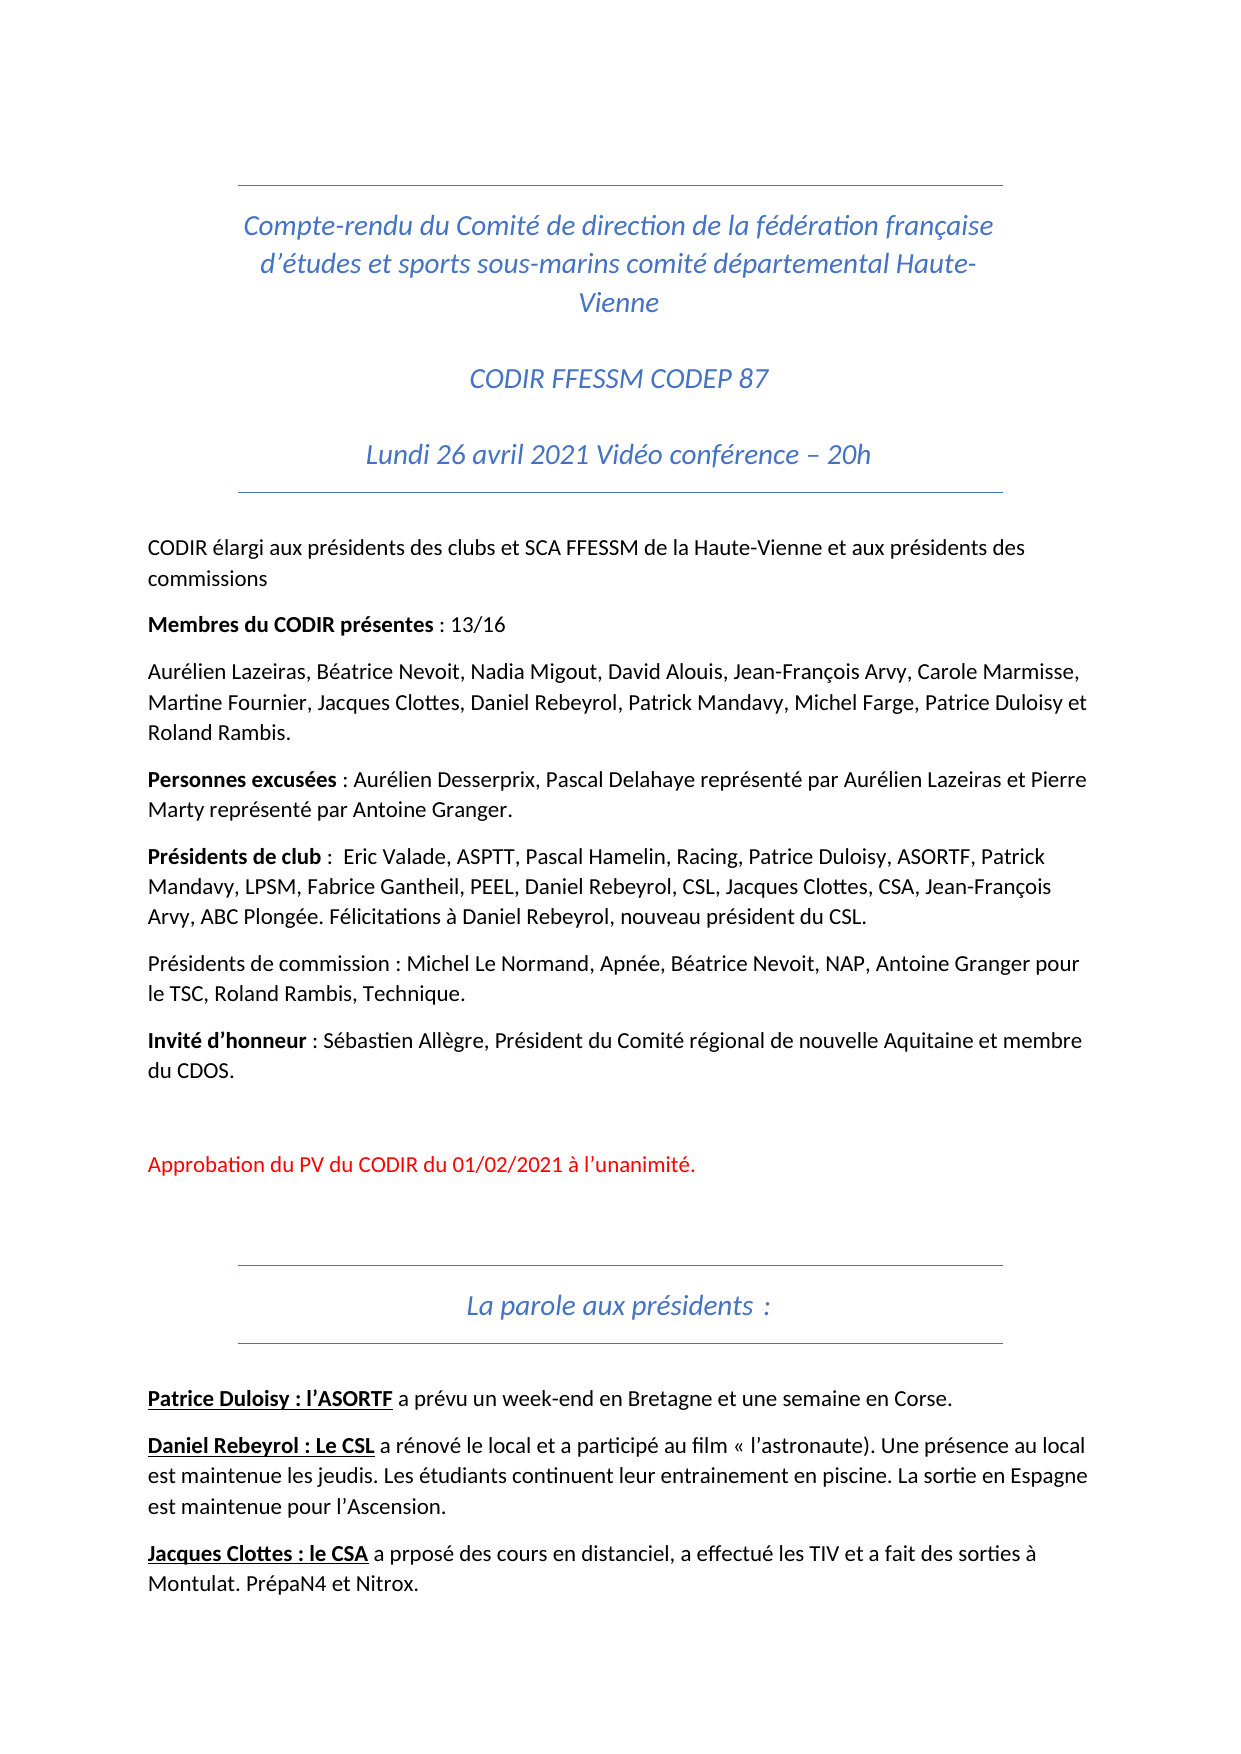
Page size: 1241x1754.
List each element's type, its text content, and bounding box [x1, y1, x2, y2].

text Personnes excusées : Aurélien Desserprix, Pascal Delahaye représenté par Aurélien Lazeiras et Pierre Marty représenté par Antoine Granger. [148, 765, 1093, 823]
text Membres du CODIR présentes : 13/16 [148, 611, 1093, 639]
text CODIR élargi aux présidents des clubs et SCA FFESSM de la Haute-Vienne et aux présidents des commissions [148, 533, 1093, 592]
text La parole aux présidents : [238, 1266, 1003, 1343]
text Présidents de commission : Michel Le Normand, Apnée, Béatrice Nevoit, NAP, Antoine Granger pour le TSC, Roland Rambis, Technique. [148, 949, 1093, 1007]
text Présidents de club : Eric Valade, ASPTT, Pascal Hamelin, Racing, Patrice Duloisy, ASORTF, Patrick Mandavy, LPSM, Fabrice Gantheil, PEEL, Daniel Rebeyrol, CSL, Jacques Clottes, CSA, Jean-François Arvy, ABC Plongée. Félicitations à Daniel Rebeyrol, nouveau président du CSL. [148, 842, 1093, 930]
text Compte-rendu du Comité de direction de la fédération française d’études et sports sous-marins comité départemental Haute-Vienne [238, 186, 1003, 319]
text CODIR FFESSM CODEP 87 [238, 338, 1003, 395]
text Lundi 26 avril 2021 Vidéo conférence – 20h [238, 414, 1003, 492]
text Invité d’honneur : Sébastien Allègre, Président du Comité régional de nouvelle Aquitaine et membre du CDOS. [148, 1026, 1093, 1084]
text Daniel Rebeyrol : Le CSL a rénové le local et a participé au film « l’astronaute). Une présence au local est maintenue les jeudis. Les étudiants continuent leur entrainement en piscine. La sortie en Espagne est maintenue pour l’Ascension. [148, 1431, 1093, 1520]
text Aurélien Lazeiras, Béatrice Nevoit, Nadia Migout, David Alouis, Jean-François Arvy, Carole Marmisse, Martine Fournier, Jacques Clottes, Daniel Rebeyrol, Patrick Mandavy, Michel Farge, Patrice Duloisy et Roland Rambis. [148, 657, 1093, 746]
text Patrice Duloisy : l’ASORTF a prévu un week-end en Bretagne et une semaine en Corse. [148, 1384, 1093, 1412]
text Approbation du PV du CODIR du 01/02/2021 à l’unanimité. [148, 1150, 1093, 1178]
text Jacques Clottes : le CSA a prposé des cours en distanciel, a effectué les TIV et a fait des sorties à Montulat. PrépaN4 et Nitrox. [148, 1539, 1093, 1597]
